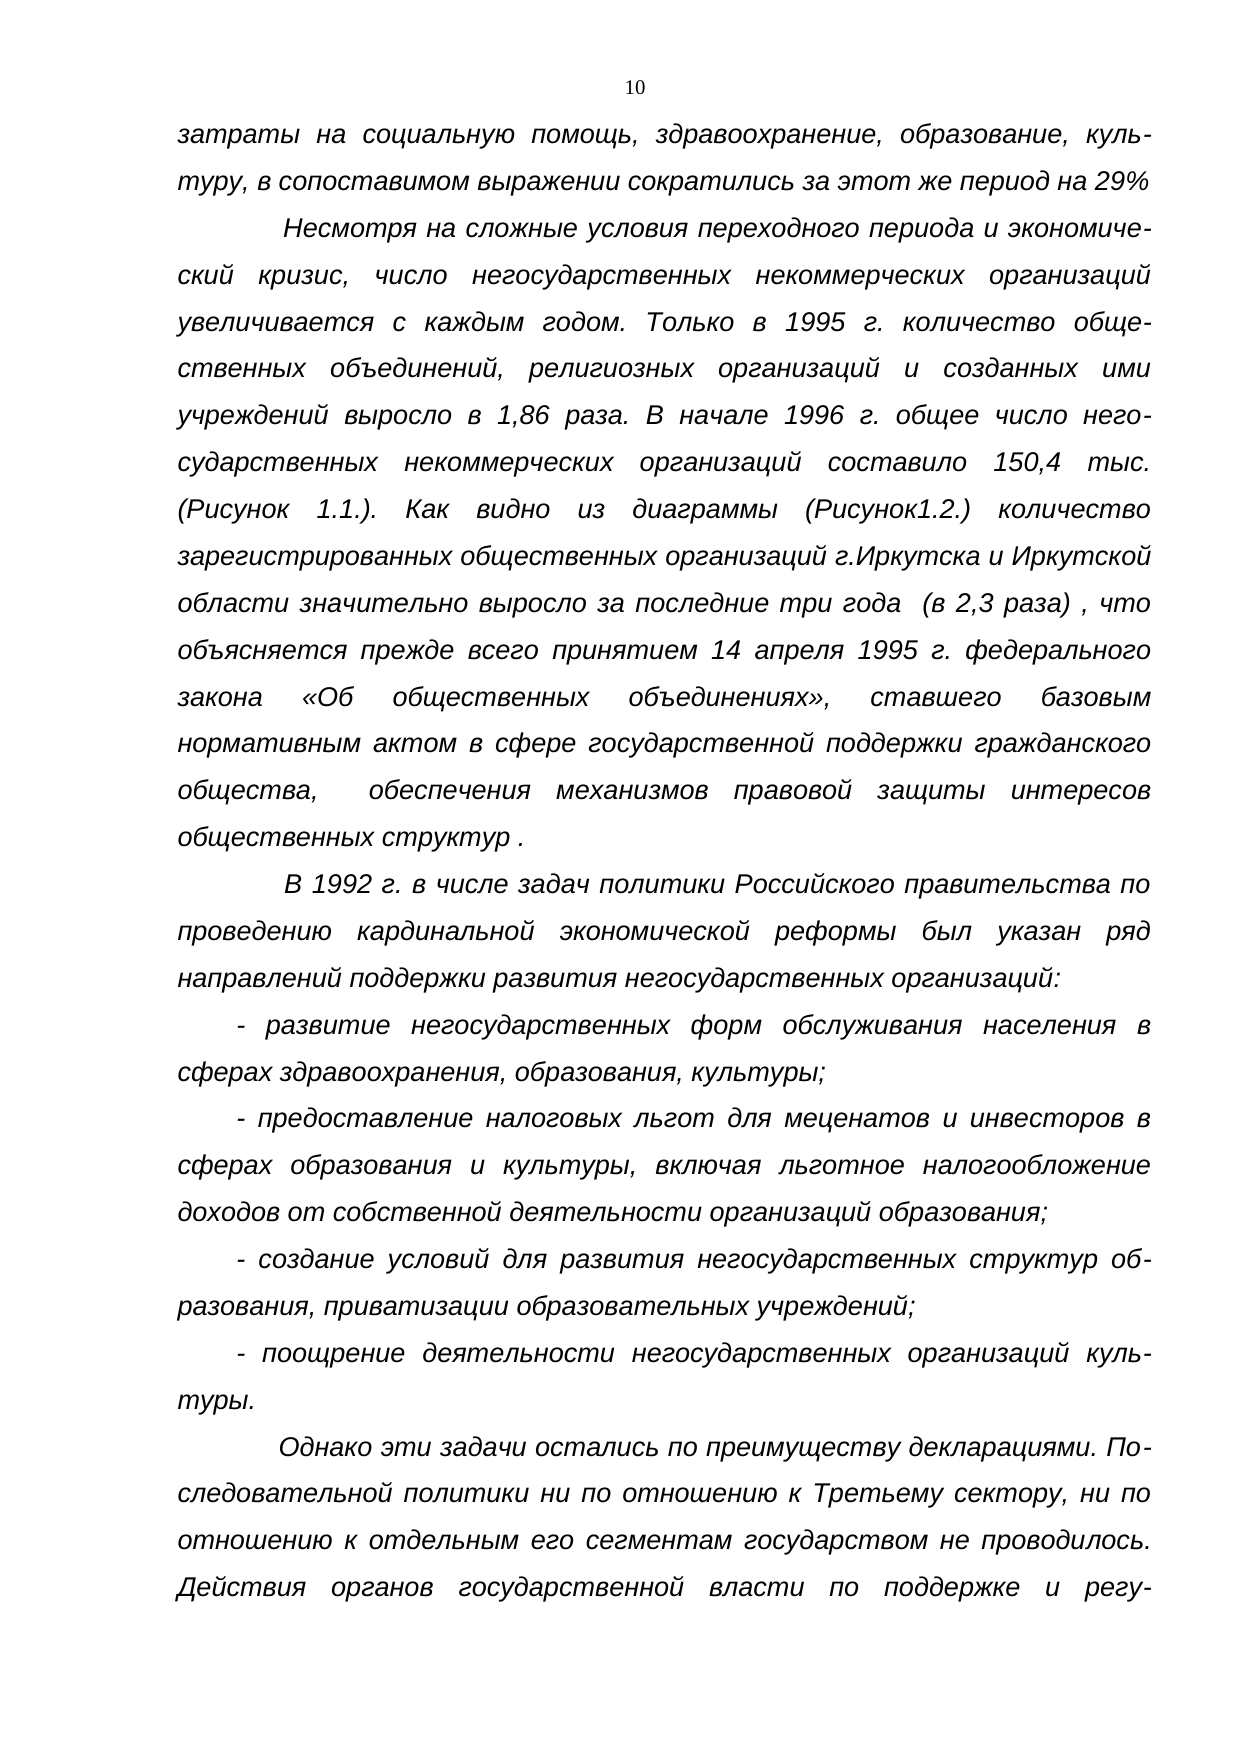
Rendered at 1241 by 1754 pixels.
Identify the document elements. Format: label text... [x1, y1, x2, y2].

text - предоставление налоговых льгот для меценатов и инвесторов в сферах образования и культуры, включая льготное налогообложение доходов от собственной деятельности организаций образования; [177, 1102, 1152, 1227]
text Несмотря на сложные условия переходного периода и экономический кризис, число негосударственных некоммерческих организаций увеличивается с каждым годом. Только в 1995 г. количество общественных объединений, религиозных организаций и созданных ими учреждений выросло в 1,86 раза. В начале 1996 г. общее число негосударственных некоммерческих организаций составило 150,4 тыс.(Рисунок 1.1.). Как видно из диаграммы (Рисунок1.2.) количество зарегистрированных общественных организаций г.Иркутска и Иркутской области значительно выросло за последние три года (в 2,3 раза) , что объясняется прежде всего принятием 14 апреля 1995 г. федерального закона «Об общественных объединениях», ставшего базовым нормативным актом в сфере государственной поддержки гражданского общества, обеспечения механизмов правовой защиты интересов общественных структур . [177, 212, 1152, 852]
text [177, 118, 1152, 196]
text В 1992 г. в числе задач политики Российского правительства по проведению кардинальной экономической реформы был указан ряд направлений поддержки развития негосударственных организаций: [177, 868, 1152, 993]
text - создание условий для развития негосударственных структур образования, приватизации образовательных учреждений; [177, 1243, 1152, 1321]
text - развитие негосударственных форм обслуживания населения в сферах здравоохранения, образования, культуры; [177, 1009, 1152, 1087]
text - поощрение деятельности негосударственных организаций культуры. [177, 1337, 1152, 1415]
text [177, 1431, 1152, 1602]
